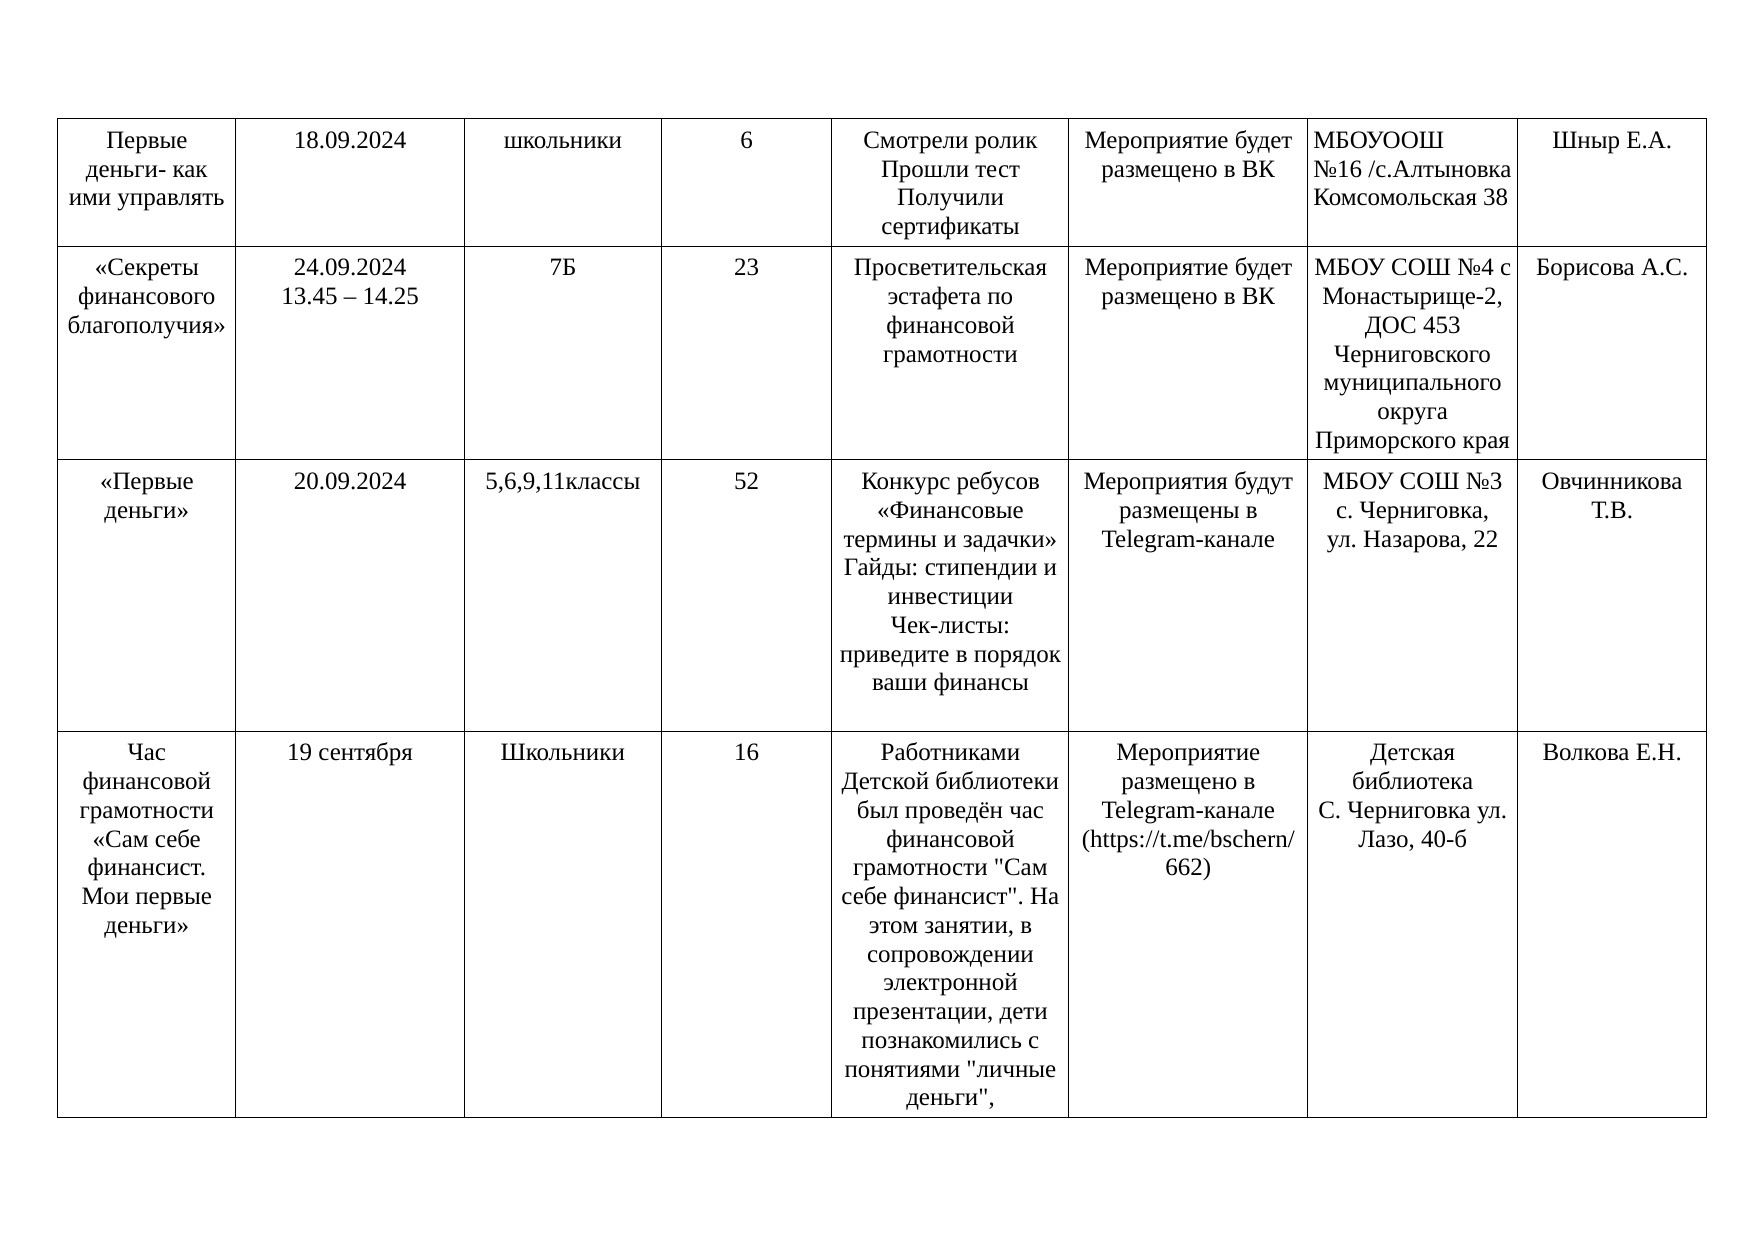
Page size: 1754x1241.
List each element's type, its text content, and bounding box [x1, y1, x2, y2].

table_cell 52 [662, 460, 831, 731]
table_cell МБОУООШ №16 /с.Алтыновка Комсомольская 38 [1308, 119, 1517, 246]
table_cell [1069, 732, 1307, 1117]
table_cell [58, 732, 235, 1117]
table_cell 6 [662, 119, 831, 246]
table_cell Конкурс ребусов «Финансовые термины и задачки» Гайды: стипендии и инвестиции Чек-листы: приведите в порядок ваши финансы [832, 460, 1068, 731]
table_cell МБОУ СОШ №4 с Монастырище-2, ДОС 453 Черниговского муниципального округа Приморского края [1308, 247, 1517, 459]
table_cell МБОУ СОШ №3 с. Черниговка, ул. Назарова, 22 [1308, 460, 1517, 731]
table_cell Мероприятие будет размещено в ВК [1069, 247, 1307, 459]
table_cell Первые деньги- как ими управлять [58, 119, 235, 246]
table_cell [832, 732, 1068, 1117]
table_cell Овчинникова Т.В. [1518, 460, 1706, 731]
table_cell Борисова А.С. [1518, 247, 1706, 459]
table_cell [1308, 732, 1517, 1117]
table_cell Просветительская эстафета по финансовой грамотности [832, 247, 1068, 459]
table_cell «Секреты финансового благополучия» [58, 247, 235, 459]
table_cell 7Б [465, 247, 661, 459]
table_cell «Первые деньги» [58, 460, 235, 731]
table_cell 18.09.2024 [236, 119, 464, 246]
table_cell Мероприятие будет размещено в ВК [1069, 119, 1307, 246]
table_cell Шныр Е.А. [1518, 119, 1706, 246]
table_cell Школьники [465, 732, 661, 1117]
table_cell Смотрели ролик Прошли тест Получили сертификаты [832, 119, 1068, 246]
table_cell 24.09.2024 13.45 – 14.25 [236, 247, 464, 459]
table_cell 5,6,9,11классы [465, 460, 661, 731]
table_cell 16 [662, 732, 831, 1117]
table_cell школьники [465, 119, 661, 246]
table_cell Мероприятия будут размещены в Telegram-канале [1069, 460, 1307, 731]
table_cell 20.09.2024 [236, 460, 464, 731]
table_cell Волкова Е.Н. [1518, 732, 1706, 1117]
table_cell 23 [662, 247, 831, 459]
table_cell 19 сентября [236, 732, 464, 1117]
